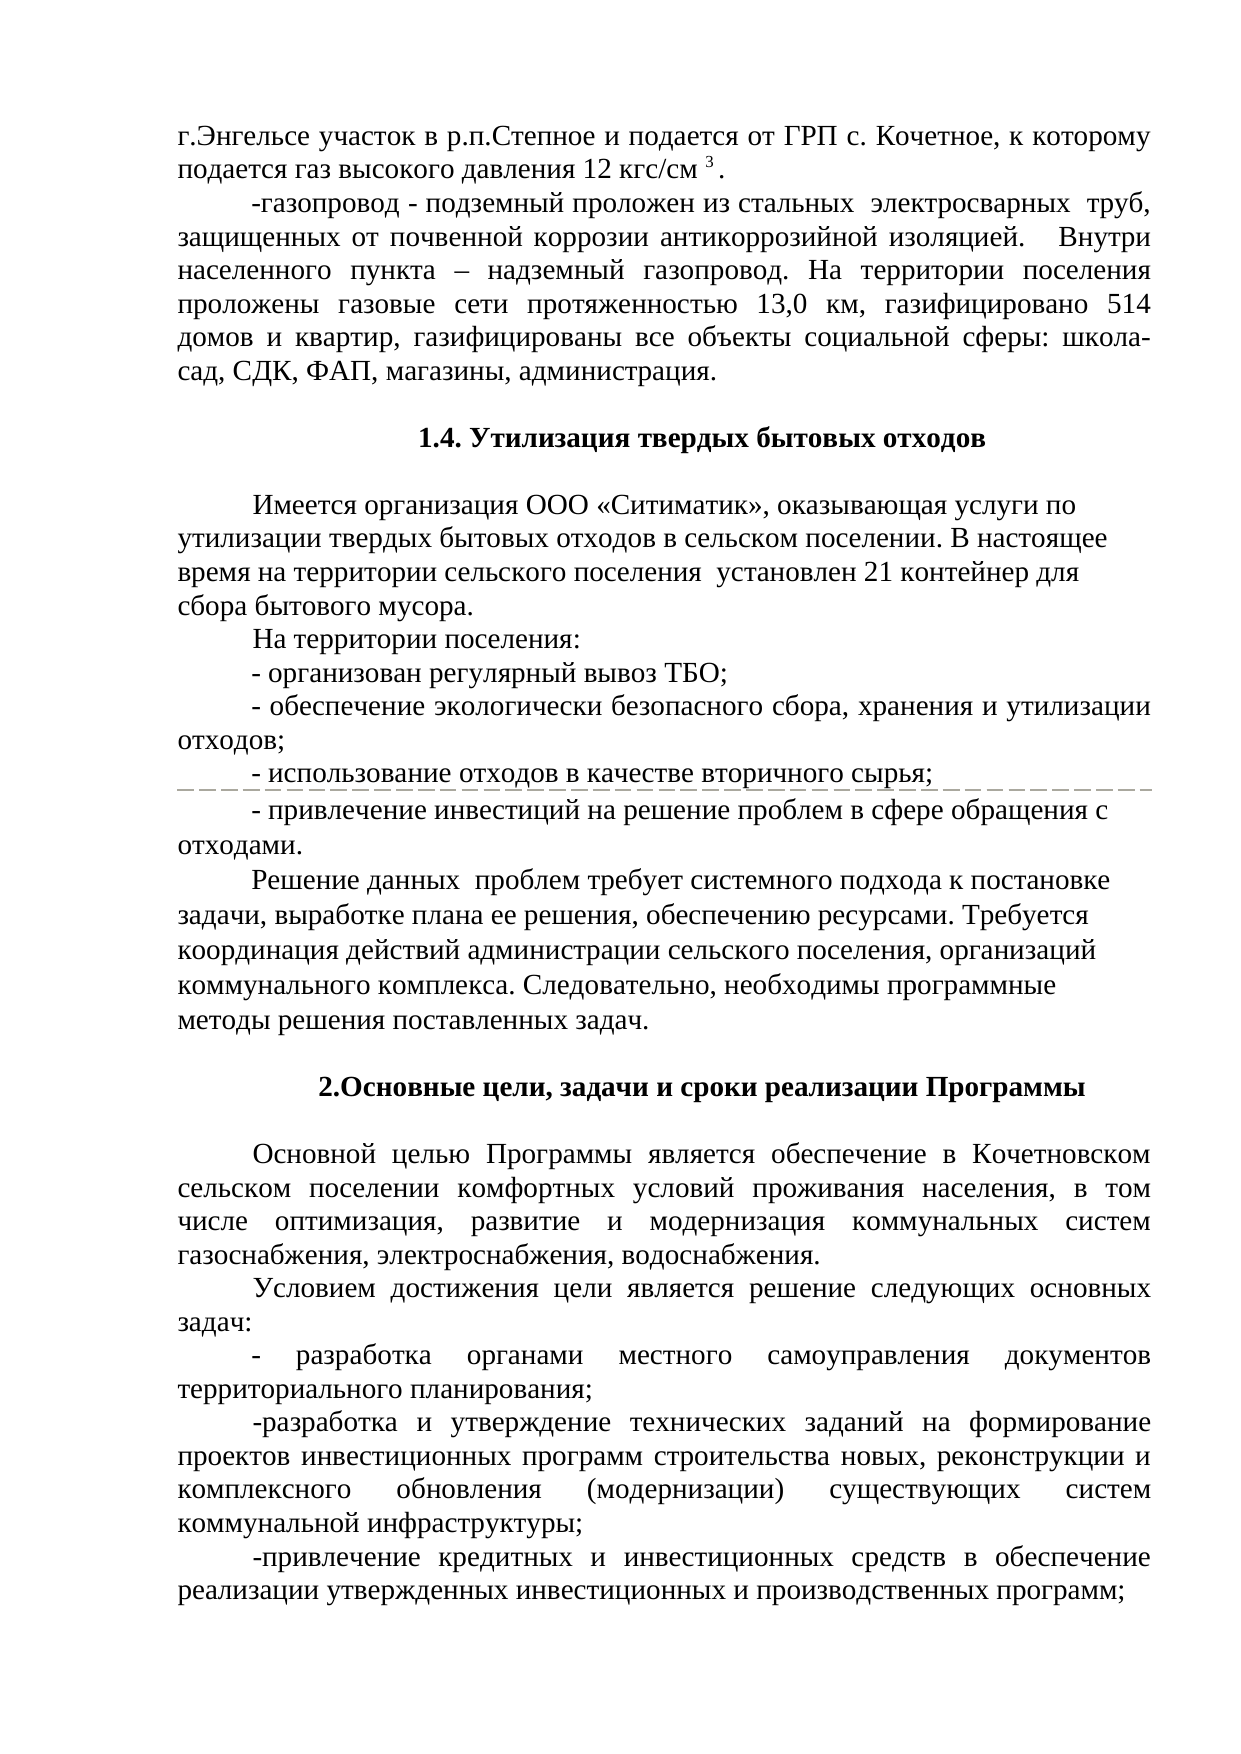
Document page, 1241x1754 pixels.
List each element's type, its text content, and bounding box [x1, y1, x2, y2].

text - использование отходов в качестве вторичного сырья; [177, 755, 1152, 789]
text - привлечение инвестиций на решение проблем в сфере обращения с отходами. [177, 789, 1152, 861]
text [177, 118, 1152, 185]
text -привлечение кредитных и инвестиционных средств в обеспечение реализации утвержденных инвестиционных и производственных программ; [177, 1539, 1152, 1606]
text 2.Основные цели, задачи и сроки реализации Программы [177, 1069, 1152, 1103]
text - организован регулярный вывоз ТБО; [177, 655, 1152, 688]
text - обеспечение экологически безопасного сбора, хранения и утилизации отходов; [177, 688, 1152, 755]
text -газопровод - подземный проложен из стальных электросварных труб, защищенных от почвенной коррозии антикоррозийной изоляцией. Внутри населенного пункта – надземный газопровод. На территории поселения проложены газовые сети протяженностью 13,0 км, газифицировано 514 домов и квартир, газифицированы все объекты социальной сферы: школа-сад, СДК, ФАП, магазины, администрация. [177, 185, 1152, 386]
text Условием достижения цели является решение следующих основных задач: - разработка органами местного самоуправления документов территориального планирования; [177, 1270, 1152, 1404]
text -разработка и утверждение технических заданий на формирование проектов инвестиционных программ строительства новых, реконструкции и комплексного обновления (модернизации) существующих систем коммунальной инфраструктуры; [177, 1404, 1152, 1539]
text 1.4. Утилизация твердых бытовых отходов [177, 420, 1152, 453]
text Решение данных проблем требует системного подхода к постановке задачи, выработке плана ее решения, обеспечению ресурсами. Требуется координация действий администрации сельского поселения, организаций коммунального комплекса. Следовательно, необходимы программные методы решения поставленных задач. [177, 861, 1152, 1036]
text Основной целью Программы является обеспечение в Кочетновском сельском поселении комфортных условий проживания населения, в том числе оптимизация, развитие и модернизация коммунальных систем газоснабжения, электроснабжения, водоснабжения. [177, 1136, 1152, 1270]
text Имеется организация ООО «Ситиматик», оказывающая услуги по утилизации твердых бытовых отходов в сельском поселении. В настоящее время на территории сельского поселения установлен 21 контейнер для сбора бытового мусора. [177, 487, 1152, 621]
text На территории поселения: [177, 621, 1152, 655]
